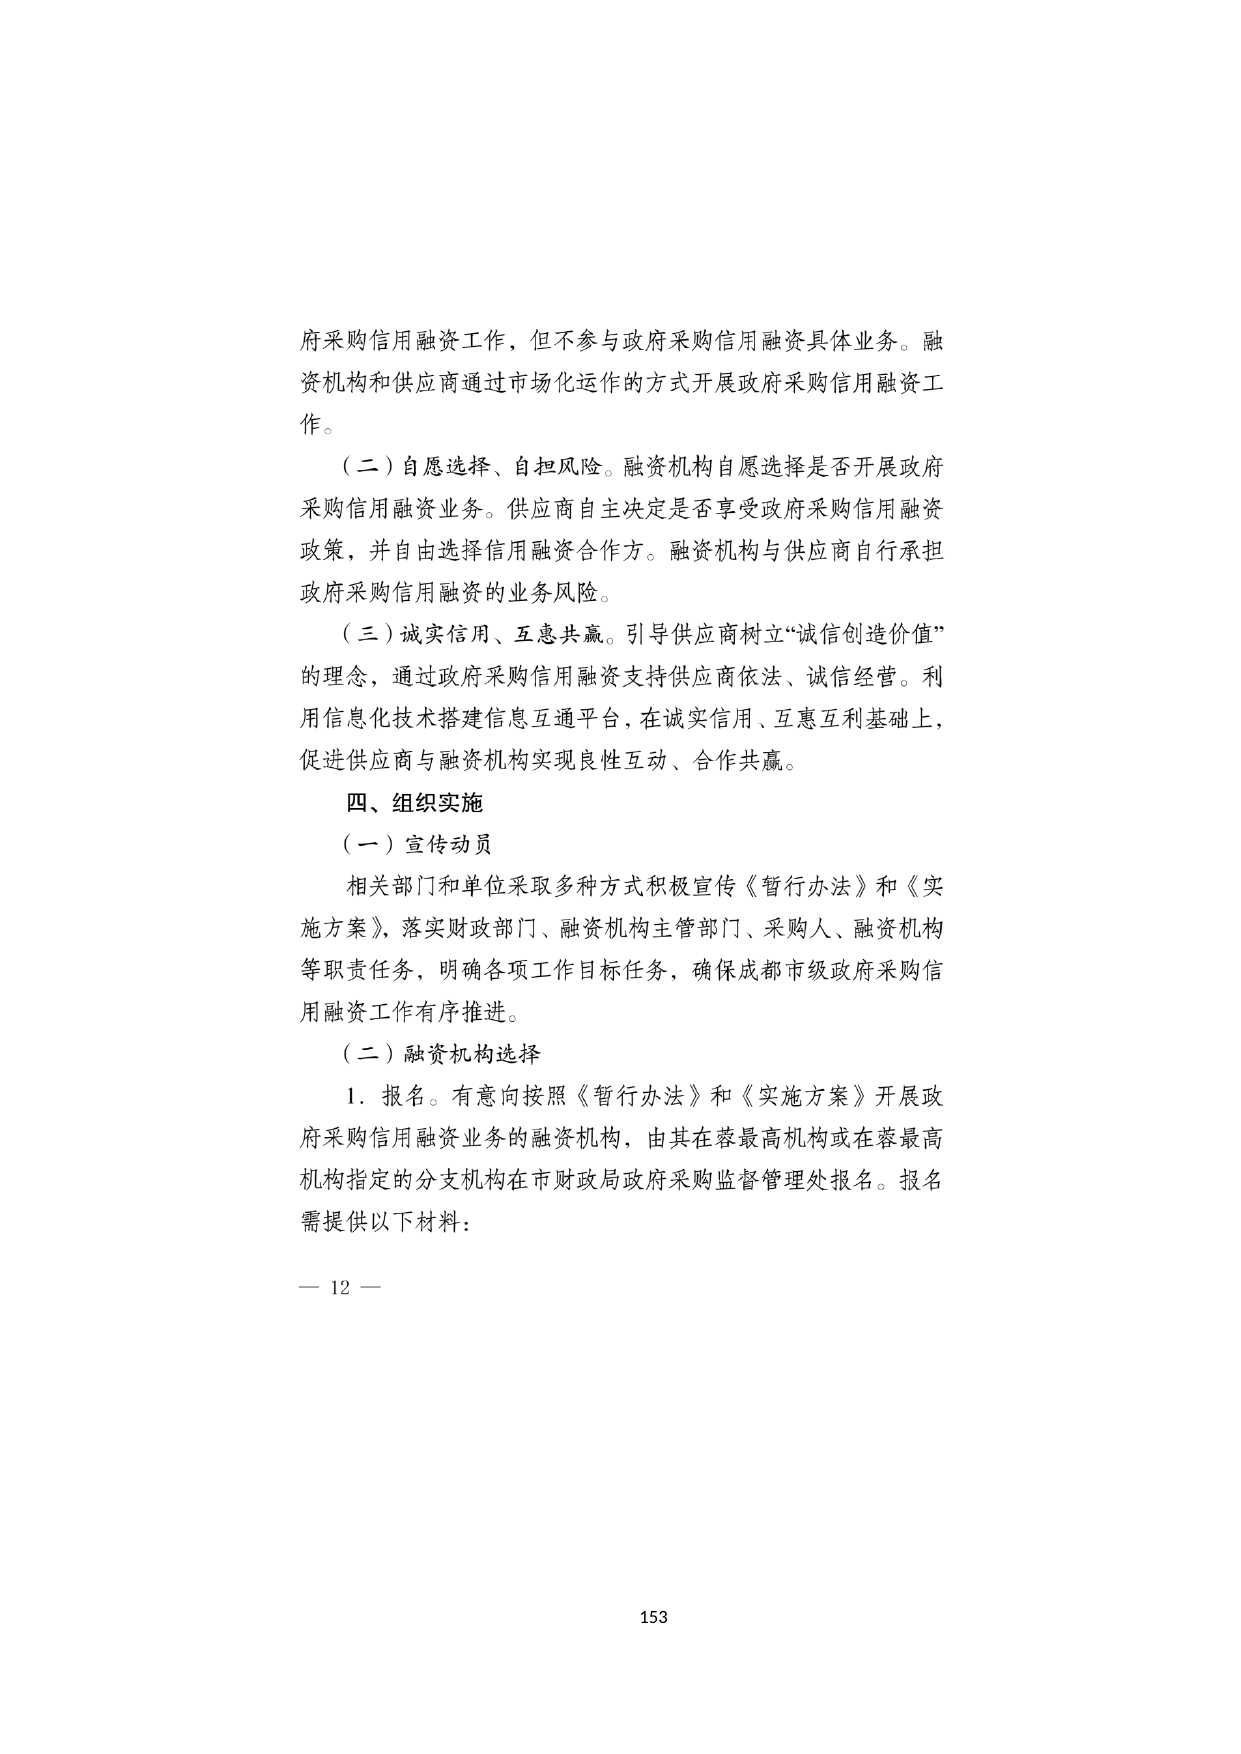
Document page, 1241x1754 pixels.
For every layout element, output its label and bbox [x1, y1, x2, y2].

picture [187, 167, 1054, 1392]
